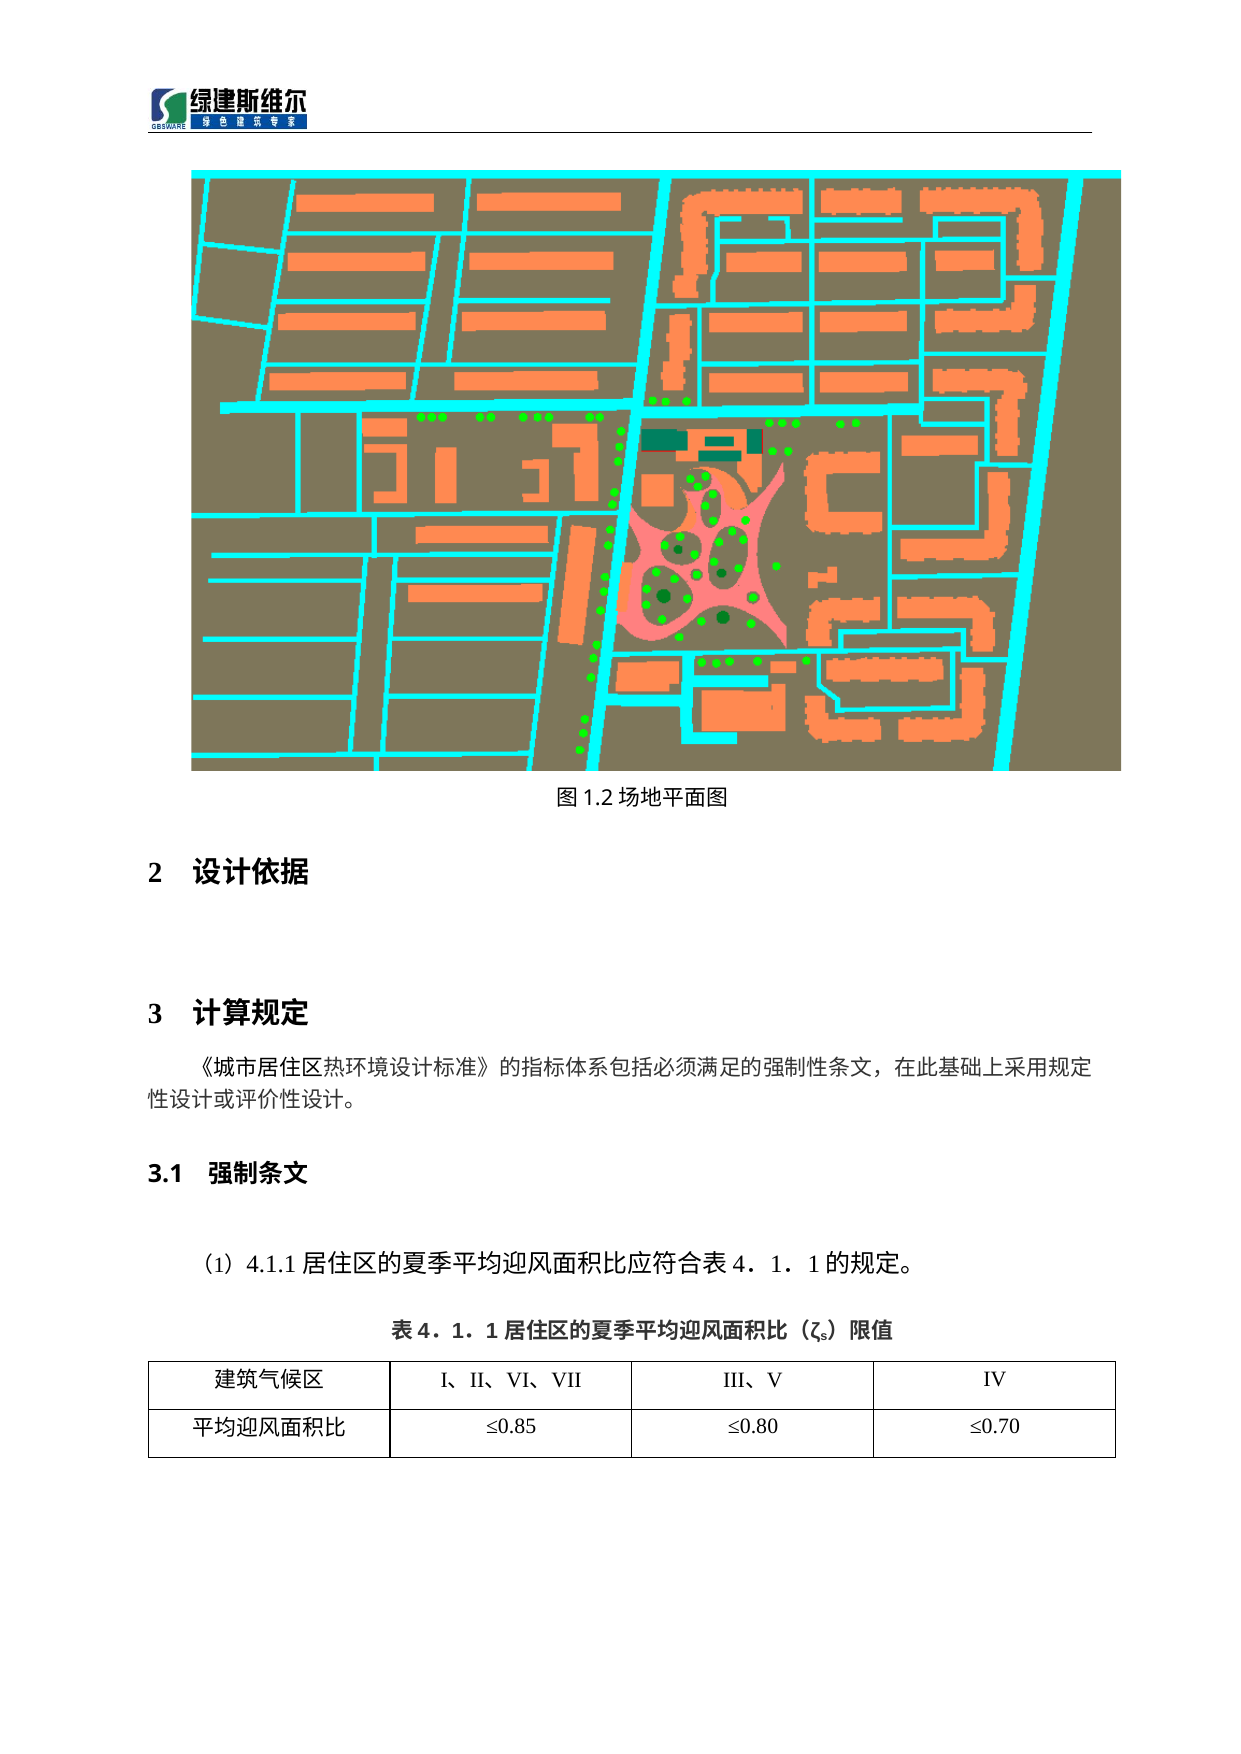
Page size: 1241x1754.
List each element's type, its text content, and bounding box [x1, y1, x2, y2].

picture [191, 170, 1122, 771]
subtitle 强制条文 [148, 1139, 1092, 1204]
table_header III、V [632, 1362, 873, 1409]
table_cell ≤0.70 [874, 1410, 1115, 1457]
table_cell 平均迎风面积比 [149, 1410, 389, 1457]
text 图1.2 场地平面图 [148, 779, 1092, 812]
table_header I、II、VI、VII [391, 1362, 631, 1409]
table_cell ≤0.80 [632, 1410, 873, 1457]
subtitle 计算规定 [148, 978, 1092, 1043]
text （1）4.1.1 居住区的夏季平均迎风面积比应符合表4．1．1的规定。 [148, 1229, 1092, 1294]
text 《城市居住区热环境设计标准》的指标体系包括必须满足的强制性条文，在此基础上采用规定性设计或评价性设计。 [148, 1049, 1092, 1114]
table_cell ≤0.85 [391, 1410, 631, 1457]
table_header IV [874, 1362, 1115, 1409]
table_header 建筑气候区 [149, 1362, 389, 1409]
picture [147, 88, 308, 130]
text 表4．1．1 居住区的夏季平均迎风面积比（ζs）限值 [148, 1313, 1092, 1345]
subtitle 设计依据 [148, 837, 1092, 902]
